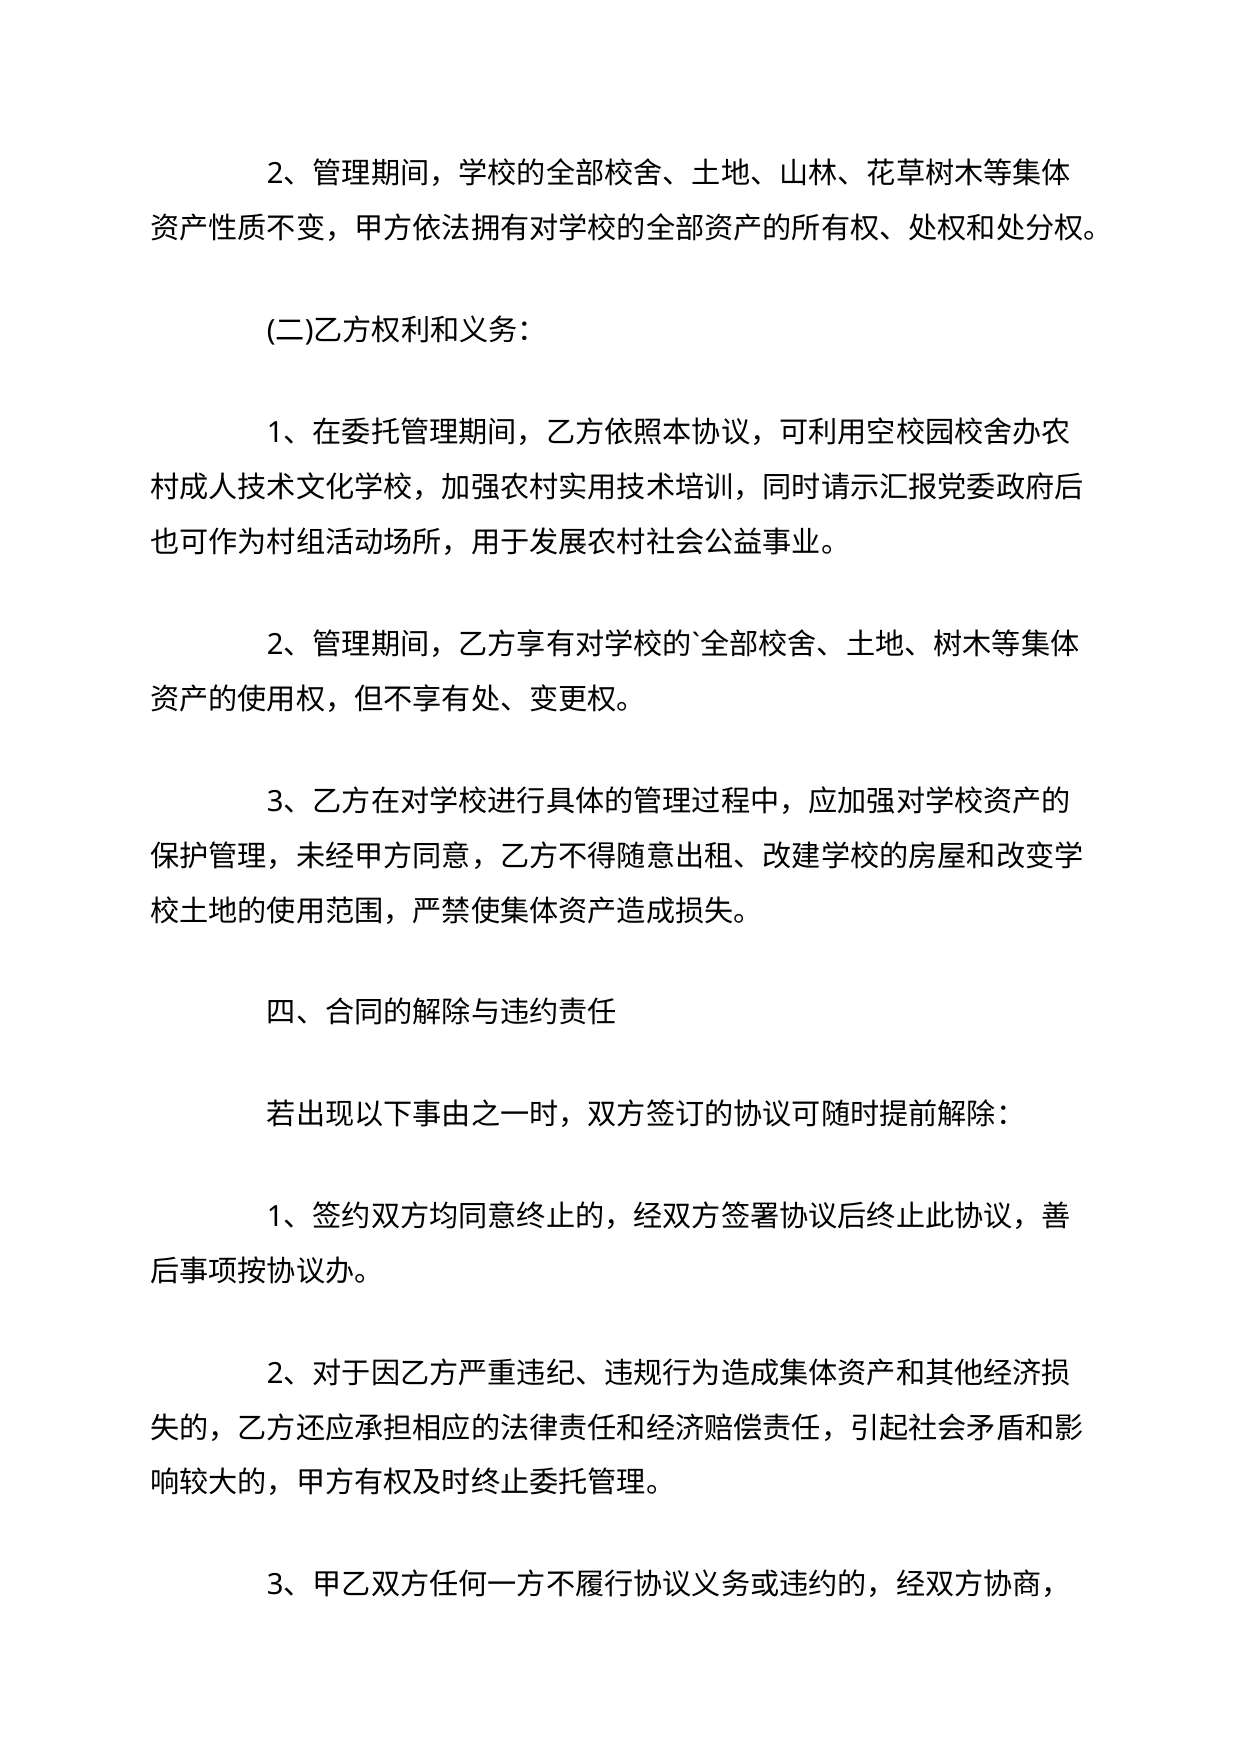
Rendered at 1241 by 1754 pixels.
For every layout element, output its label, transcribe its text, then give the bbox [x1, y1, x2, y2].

text (二)乙方权利和义务： [150, 307, 1090, 349]
text 若出现以下事由之一时，双方签订的协议可随时提前解除： [150, 1091, 1090, 1133]
text 3、乙方在对学校进行具体的管理过程中，应加强对学校资产的保护管理，未经甲方同意，乙方不得随意出租、改建学校的房屋和改变学校土地的使用范围，严禁使集体资产造成损失。 [150, 777, 1090, 929]
text 2、管理期间，乙方享有对学校的`全部校舍、土地、树木等集体资产的使用权，但不享有处、变更权。 [150, 620, 1090, 718]
text 1、签约双方均同意终止的，经双方签署协议后终止此协议，善后事项按协议办。 [150, 1192, 1090, 1290]
text 四、合同的解除与违约责任 [150, 989, 1090, 1031]
text 2、管理期间，学校的全部校舍、土地、山林、花草树木等集体资产性质不变，甲方依法拥有对学校的全部资产的所有权、处权和处分权。 [150, 150, 1090, 247]
text 2、对于因乙方严重违纪、违规行为造成集体资产和其他经济损失的，乙方还应承担相应的法律责任和经济赔偿责任，引起社会矛盾和影响较大的，甲方有权及时终止委托管理。 [150, 1349, 1090, 1501]
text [150, 1561, 1090, 1603]
text 1、在委托管理期间，乙方依照本协议，可利用空校园校舍办农村成人技术文化学校，加强农村实用技术培训，同时请示汇报党委政府后也可作为村组活动场所，用于发展农村社会公益事业。 [150, 409, 1090, 561]
